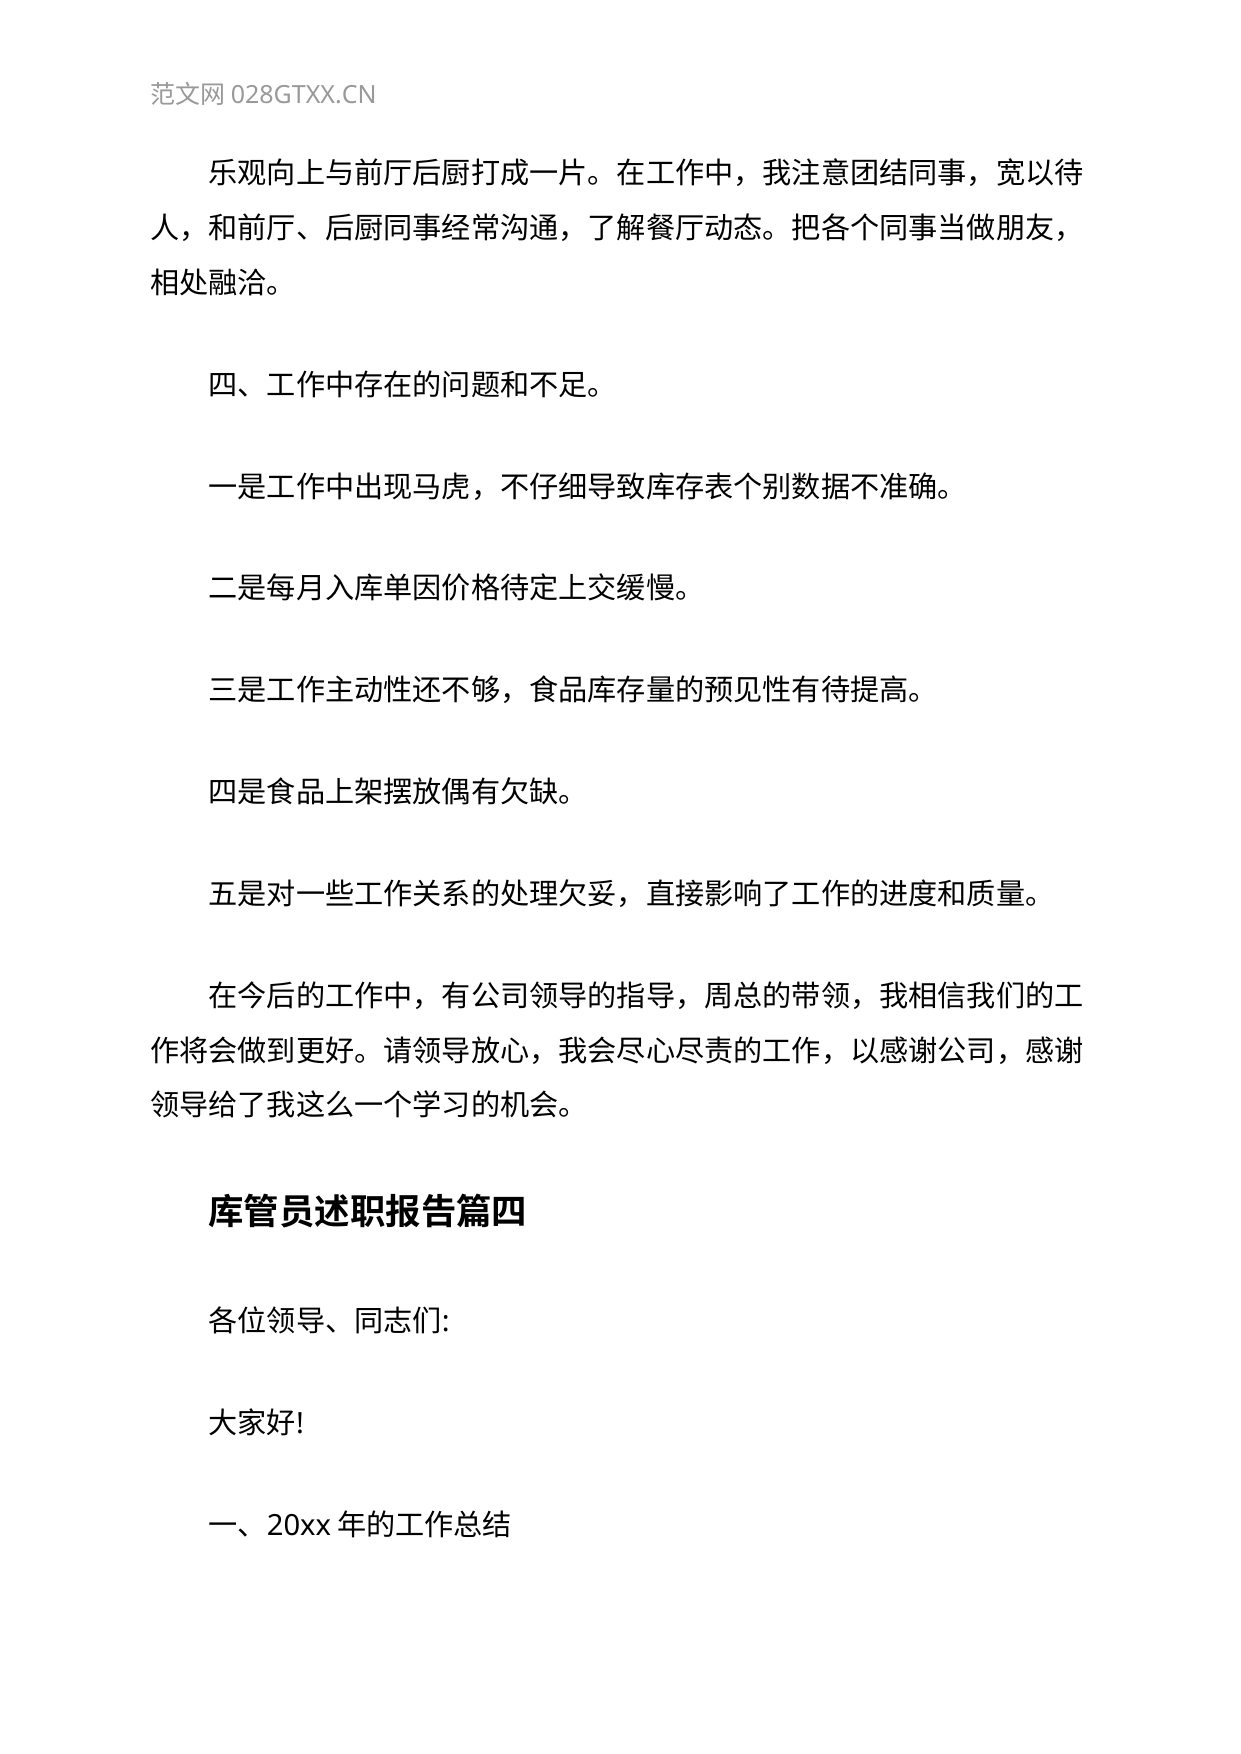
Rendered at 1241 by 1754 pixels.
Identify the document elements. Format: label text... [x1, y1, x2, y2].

text 一、20xx年的工作总结 [150, 1501, 1090, 1543]
text 库管员述职报告篇四 [150, 1184, 1090, 1235]
text 在今后的工作中，有公司领导的指导，周总的带领，我相信我们的工作将会做到更好。请领导放心，我会尽心尽责的工作，以感谢公司，感谢领导给了我这么一个学习的机会。 [150, 972, 1090, 1124]
text 四是食品上架摆放偶有欠缺。 [150, 769, 1090, 811]
text 各位领导、同志们: [150, 1297, 1090, 1339]
text 四、工作中存在的问题和不足。 [150, 362, 1090, 404]
text 二是每月入库单因价格待定上交缓慢。 [150, 565, 1090, 607]
text 一是工作中出现马虎，不仔细导致库存表个别数据不准确。 [150, 463, 1090, 506]
text 三是工作主动性还不够，食品库存量的预见性有待提高。 [150, 667, 1090, 709]
text 乐观向上与前厅后厨打成一片。在工作中，我注意团结同事，宽以待人，和前厅、后厨同事经常沟通，了解餐厅动态。把各个同事当做朋友，相处融洽。 [150, 150, 1090, 302]
text 大家好! [150, 1399, 1090, 1442]
text 五是对一些工作关系的处理欠妥，直接影响了工作的进度和质量。 [150, 870, 1090, 913]
